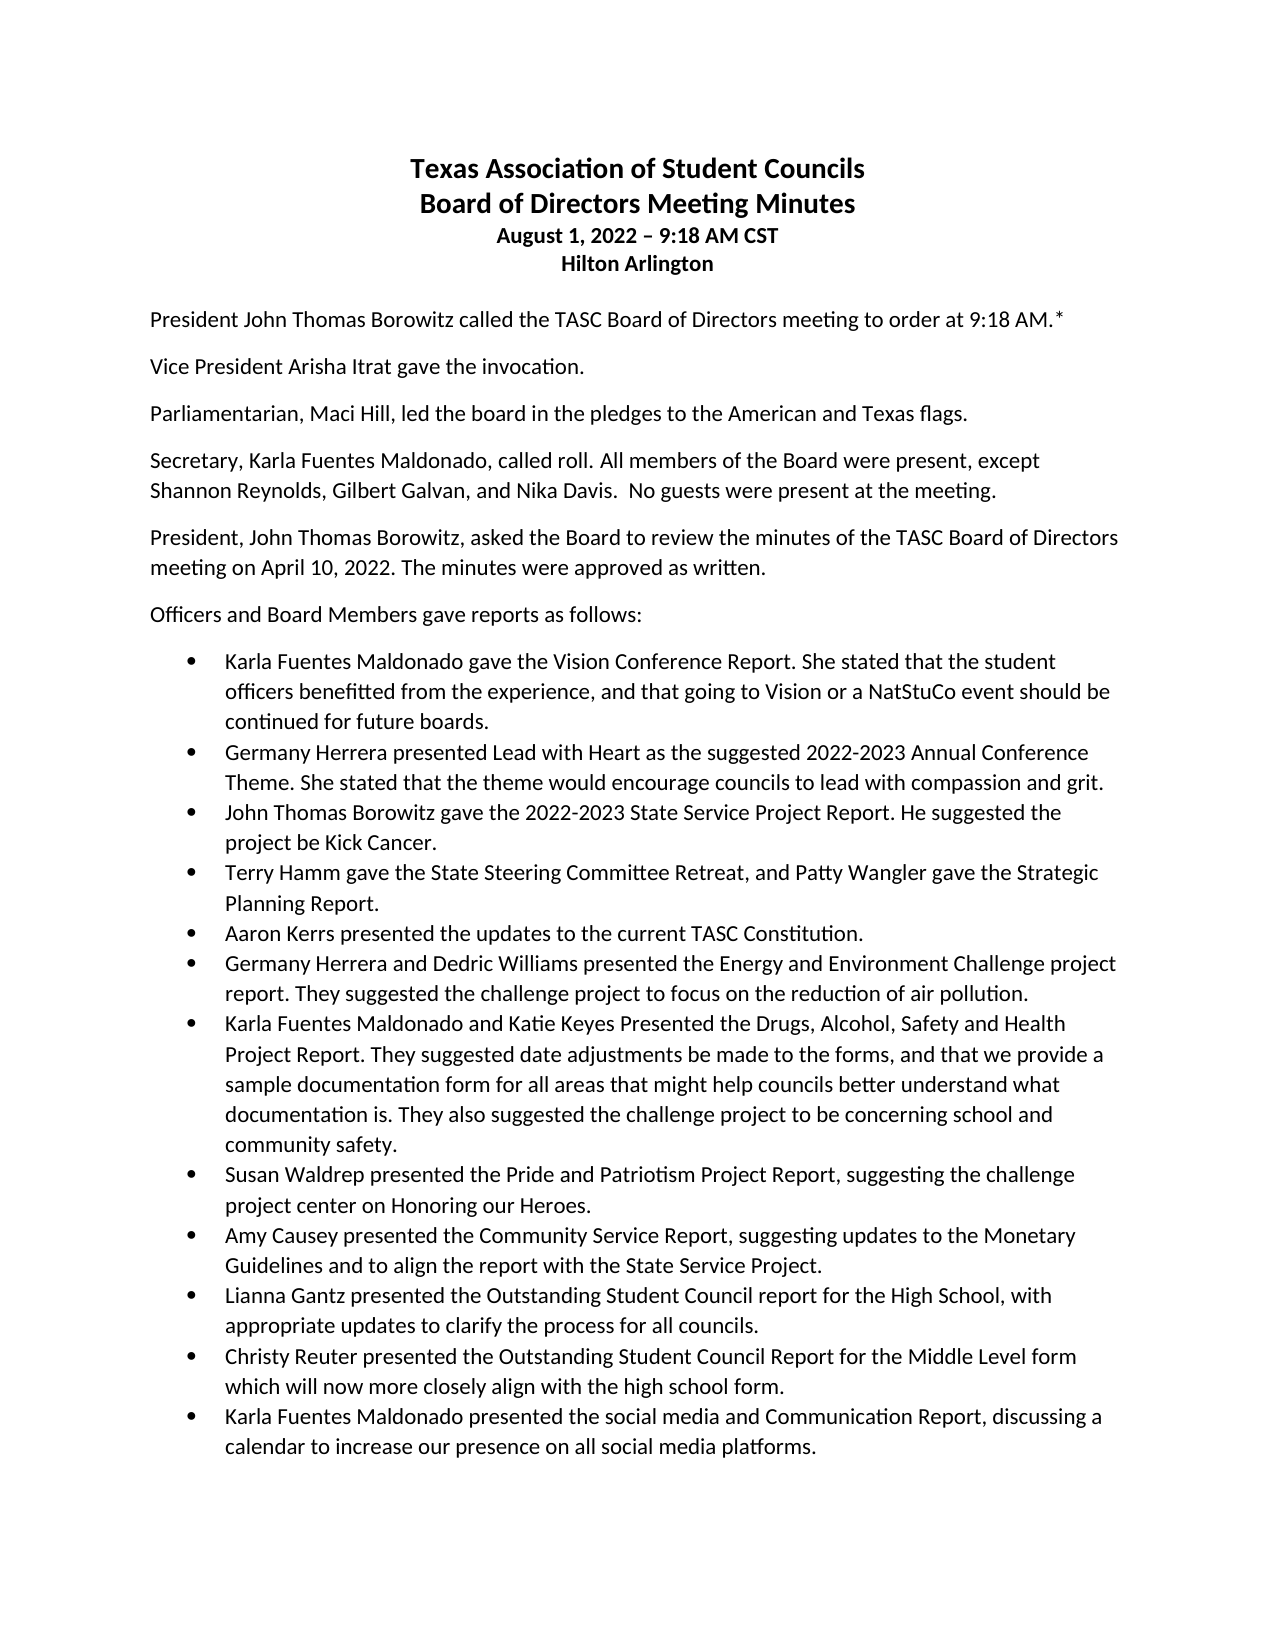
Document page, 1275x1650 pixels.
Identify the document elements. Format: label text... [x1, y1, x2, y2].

list Lianna Gantz presented the Outstanding Student Council report for the High School, with appropriate updates to clarify the process for all councils. [187, 1281, 1125, 1339]
text August 1, 2022 – 9:18 AM CST [150, 221, 1125, 249]
text Texas Association of Student Councils [150, 150, 1125, 186]
text Officers and Board Members gave reports as follows: [150, 600, 1125, 628]
list Karla Fuentes Maldonado presented the social media and Communication Report, discussing a calendar to increase our presence on all social media platforms. [187, 1402, 1125, 1460]
list Germany Herrera presented Lead with Heart as the suggested 2022-2023 Annual Conference Theme. She stated that the theme would encourage councils to lead with compassion and grit. [187, 738, 1125, 796]
list John Thomas Borowitz gave the 2022-2023 State Service Project Report. He suggested the project be Kick Cancer. [187, 798, 1125, 856]
list Karla Fuentes Maldonado and Katie Keyes Presented the Drugs, Alcohol, Safety and Health Project Report. They suggested date adjustments be made to the forms, and that we provide a sample documentation form for all areas that might help councils better understand what documentation is. They also suggested the challenge project to be concerning school and community safety. [187, 1009, 1125, 1158]
text President, John Thomas Borowitz, asked the Board to review the minutes of the TASC Board of Directors meeting on April 10, 2022. The minutes were approved as written. [150, 523, 1125, 581]
list Germany Herrera and Dedric Williams presented the Energy and Environment Challenge project report. They suggested the challenge project to focus on the reduction of air pollution. [187, 949, 1125, 1007]
list Terry Hamm gave the State Steering Committee Retreat, and Patty Wangler gave the Strategic Planning Report. [187, 858, 1125, 917]
text Vice President Arisha Itrat gave the invocation. [150, 352, 1125, 380]
text Parliamentarian, Maci Hill, led the board in the pledges to the American and Texas flags. [150, 399, 1125, 427]
text Hilton Arlington [150, 249, 1125, 277]
list Amy Causey presented the Community Service Report, suggesting updates to the Monetary Guidelines and to align the report with the State Service Project. [187, 1221, 1125, 1279]
list Aaron Kerrs presented the updates to the current TASC Constitution. [187, 919, 1125, 947]
list Susan Waldrep presented the Pride and Patriotism Project Report, suggesting the challenge project center on Honoring our Heroes. [187, 1161, 1125, 1219]
text Board of Directors Meeting Minutes [150, 186, 1125, 221]
text President John Thomas Borowitz called the TASC Board of Directors meeting to order at 9:18 AM.* [150, 305, 1125, 333]
text Secretary, Karla Fuentes Maldonado, called roll. All members of the Board were present, except Shannon Reynolds, Gilbert Galvan, and Nika Davis. No guests were present at the meeting. [150, 446, 1125, 504]
list Karla Fuentes Maldonado gave the Vision Conference Report. She stated that the student officers benefitted from the experience, and that going to Vision or a NatStuCo event should be continued for future boards. [187, 647, 1125, 735]
list Christy Reuter presented the Outstanding Student Council Report for the Middle Level form which will now more closely align with the high school form. [187, 1342, 1125, 1400]
